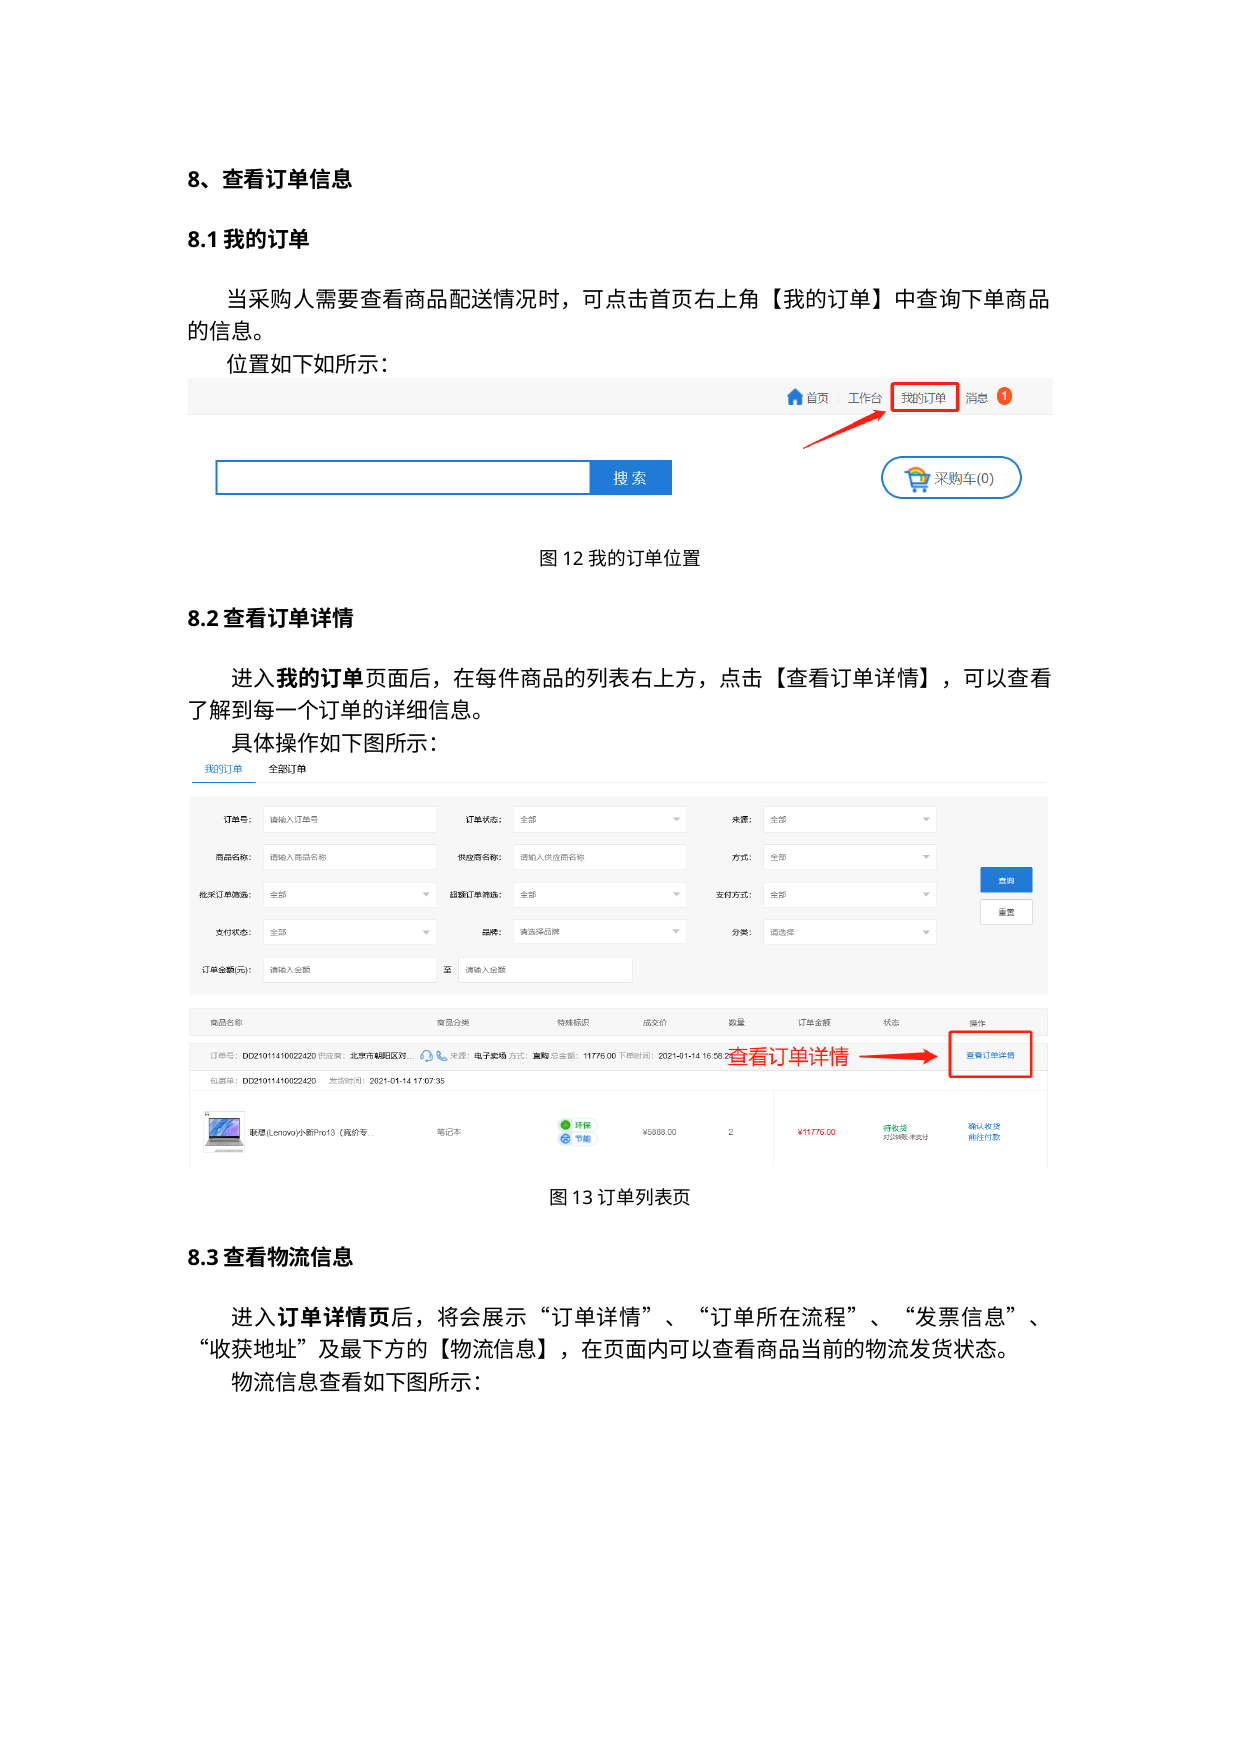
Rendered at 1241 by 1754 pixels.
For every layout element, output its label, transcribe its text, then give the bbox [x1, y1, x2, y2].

subtitle 8.2查看订单详情 [187, 601, 1053, 633]
subtitle 8、查看订单信息 [187, 162, 1053, 194]
text 图12 我的订单位置 [187, 541, 1053, 574]
subtitle 8.3查看物流信息 [187, 1240, 1053, 1272]
text 进入订单详情页后，将会展示“订单详情”、“订单所在流程”、“发票信息”、“收获地址”及最下方的【物流信息】，在页面内可以查看商品当前的物流发货状态。 [187, 1299, 1053, 1364]
picture [187, 378, 1053, 512]
text 当采购人需要查看商品配送情况时，可点击首页右上角【我的订单】中查询下单商品的信息。 [187, 281, 1053, 346]
text 具体操作如下图所示： [187, 725, 1053, 757]
text 进入我的订单页面后，在每件商品的列表右上方，点击【查看订单详情】，可以查看了解到每一个订单的详细信息。 [187, 660, 1053, 725]
text 物流信息查看如下图所示： [187, 1364, 1053, 1397]
text 图13 订单列表页 [187, 1180, 1053, 1213]
picture [187, 757, 1053, 1167]
subtitle 8.1我的订单 [187, 222, 1053, 254]
text 位置如下如所示： [187, 346, 1053, 378]
